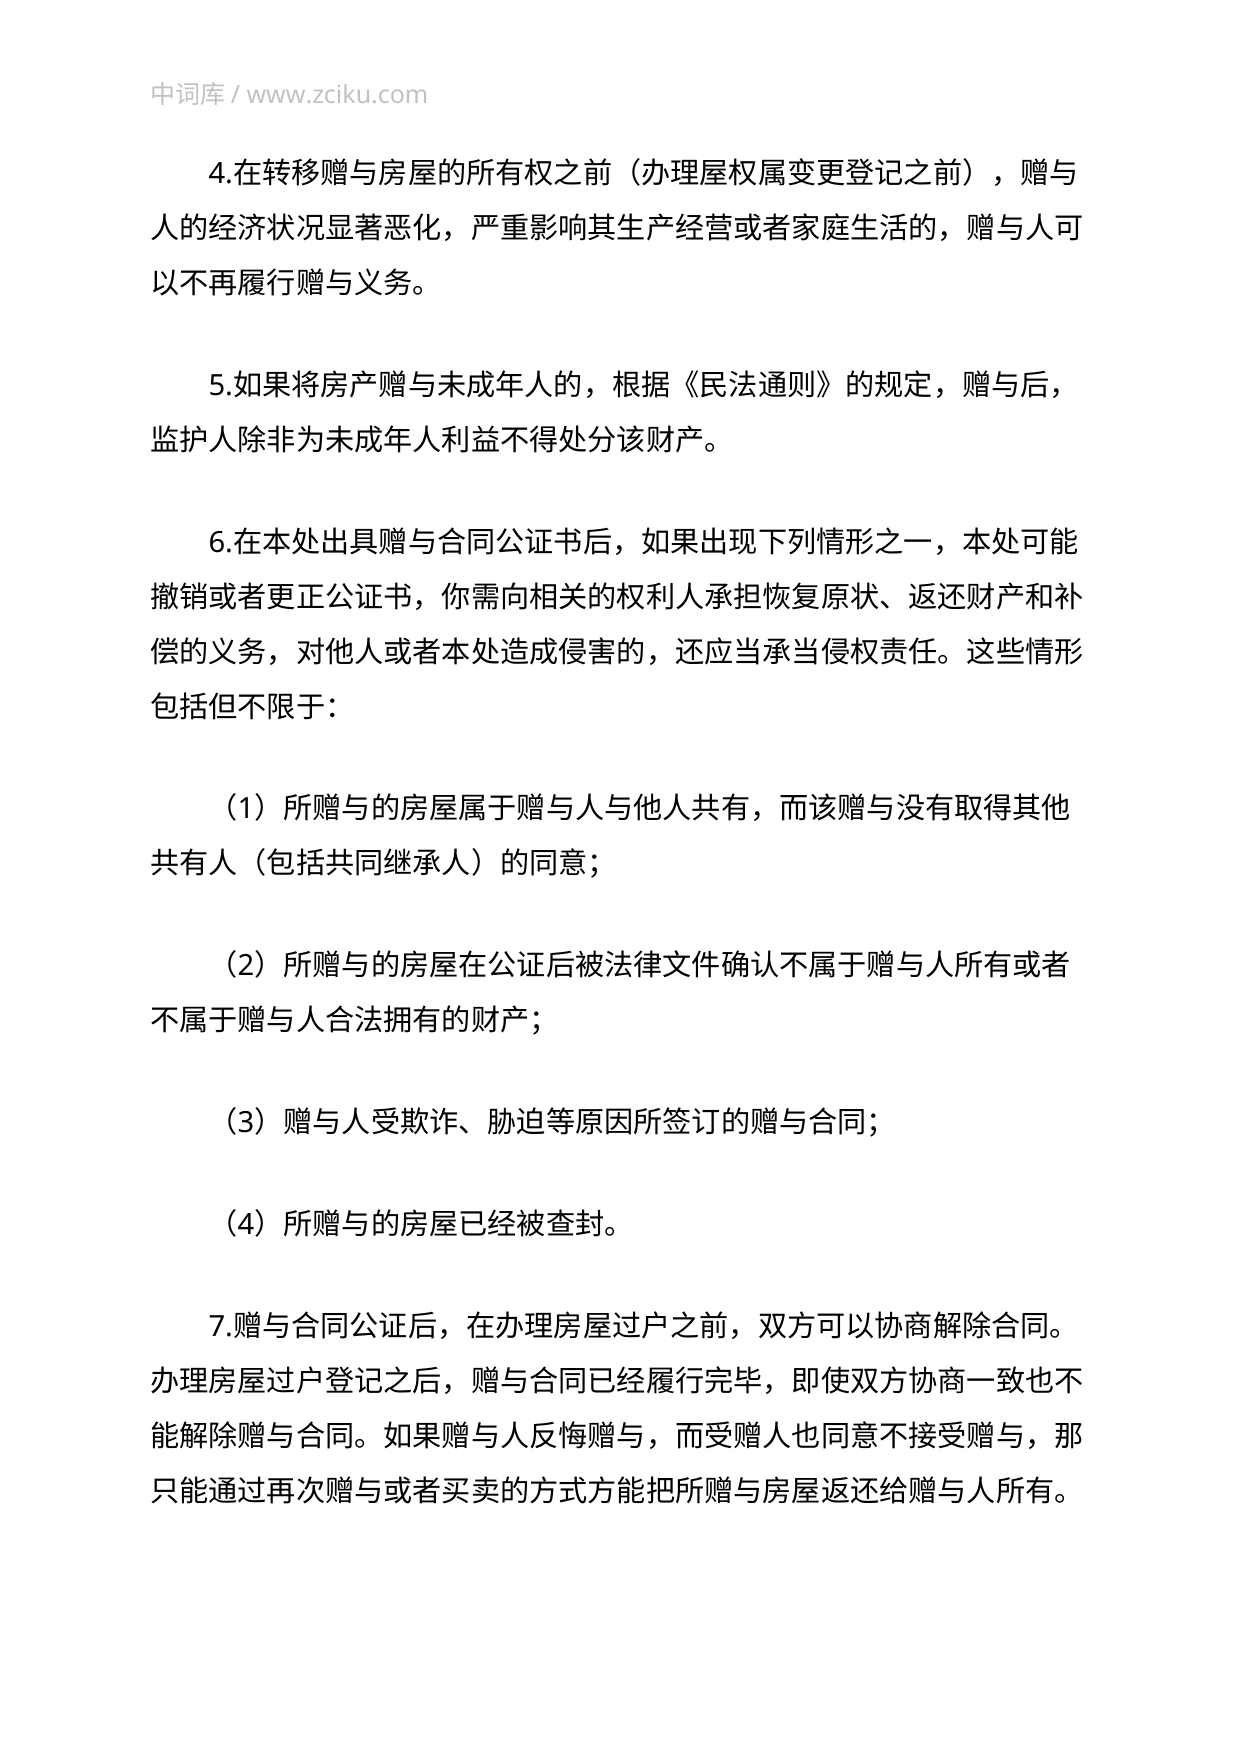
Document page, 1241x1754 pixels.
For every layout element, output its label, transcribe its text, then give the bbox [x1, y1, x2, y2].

text （3）赠与人受欺诈、胁迫等原因所签订的赠与合同； [150, 1098, 1090, 1141]
text 6.在本处出具赠与合同公证书后，如果出现下列情形之一，本处可能撤销或者更正公证书，你需向相关的权利人承担恢复原状、返还财产和补偿的义务，对他人或者本处造成侵害的，还应当承当侵权责任。这些情形包括但不限于： [150, 518, 1090, 726]
text （4）所赠与的房屋已经被查封。 [150, 1201, 1090, 1243]
text （2）所赠与的房屋在公证后被法律文件确认不属于赠与人所有或者不属于赠与人合法拥有的财产； [150, 942, 1090, 1039]
text 5.如果将房产赠与未成年人的，根据《民法通则》的规定，赠与后，监护人除非为未成年人利益不得处分该财产。 [150, 362, 1090, 459]
text （1）所赠与的房屋属于赠与人与他人共有，而该赠与没有取得其他共有人（包括共同继承人）的同意； [150, 785, 1090, 882]
text 7.赠与合同公证后，在办理房屋过户之前，双方可以协商解除合同。办理房屋过户登记之后，赠与合同已经履行完毕，即使双方协商一致也不能解除赠与合同。如果赠与人反悔赠与，而受赠人也同意不接受赠与，那只能通过再次赠与或者买卖的方式方能把所赠与房屋返还给赠与人所有。 [150, 1302, 1090, 1509]
text 4.在转移赠与房屋的所有权之前（办理屋权属变更登记之前），赠与人的经济状况显著恶化，严重影响其生产经营或者家庭生活的，赠与人可以不再履行赠与义务。 [150, 150, 1090, 302]
